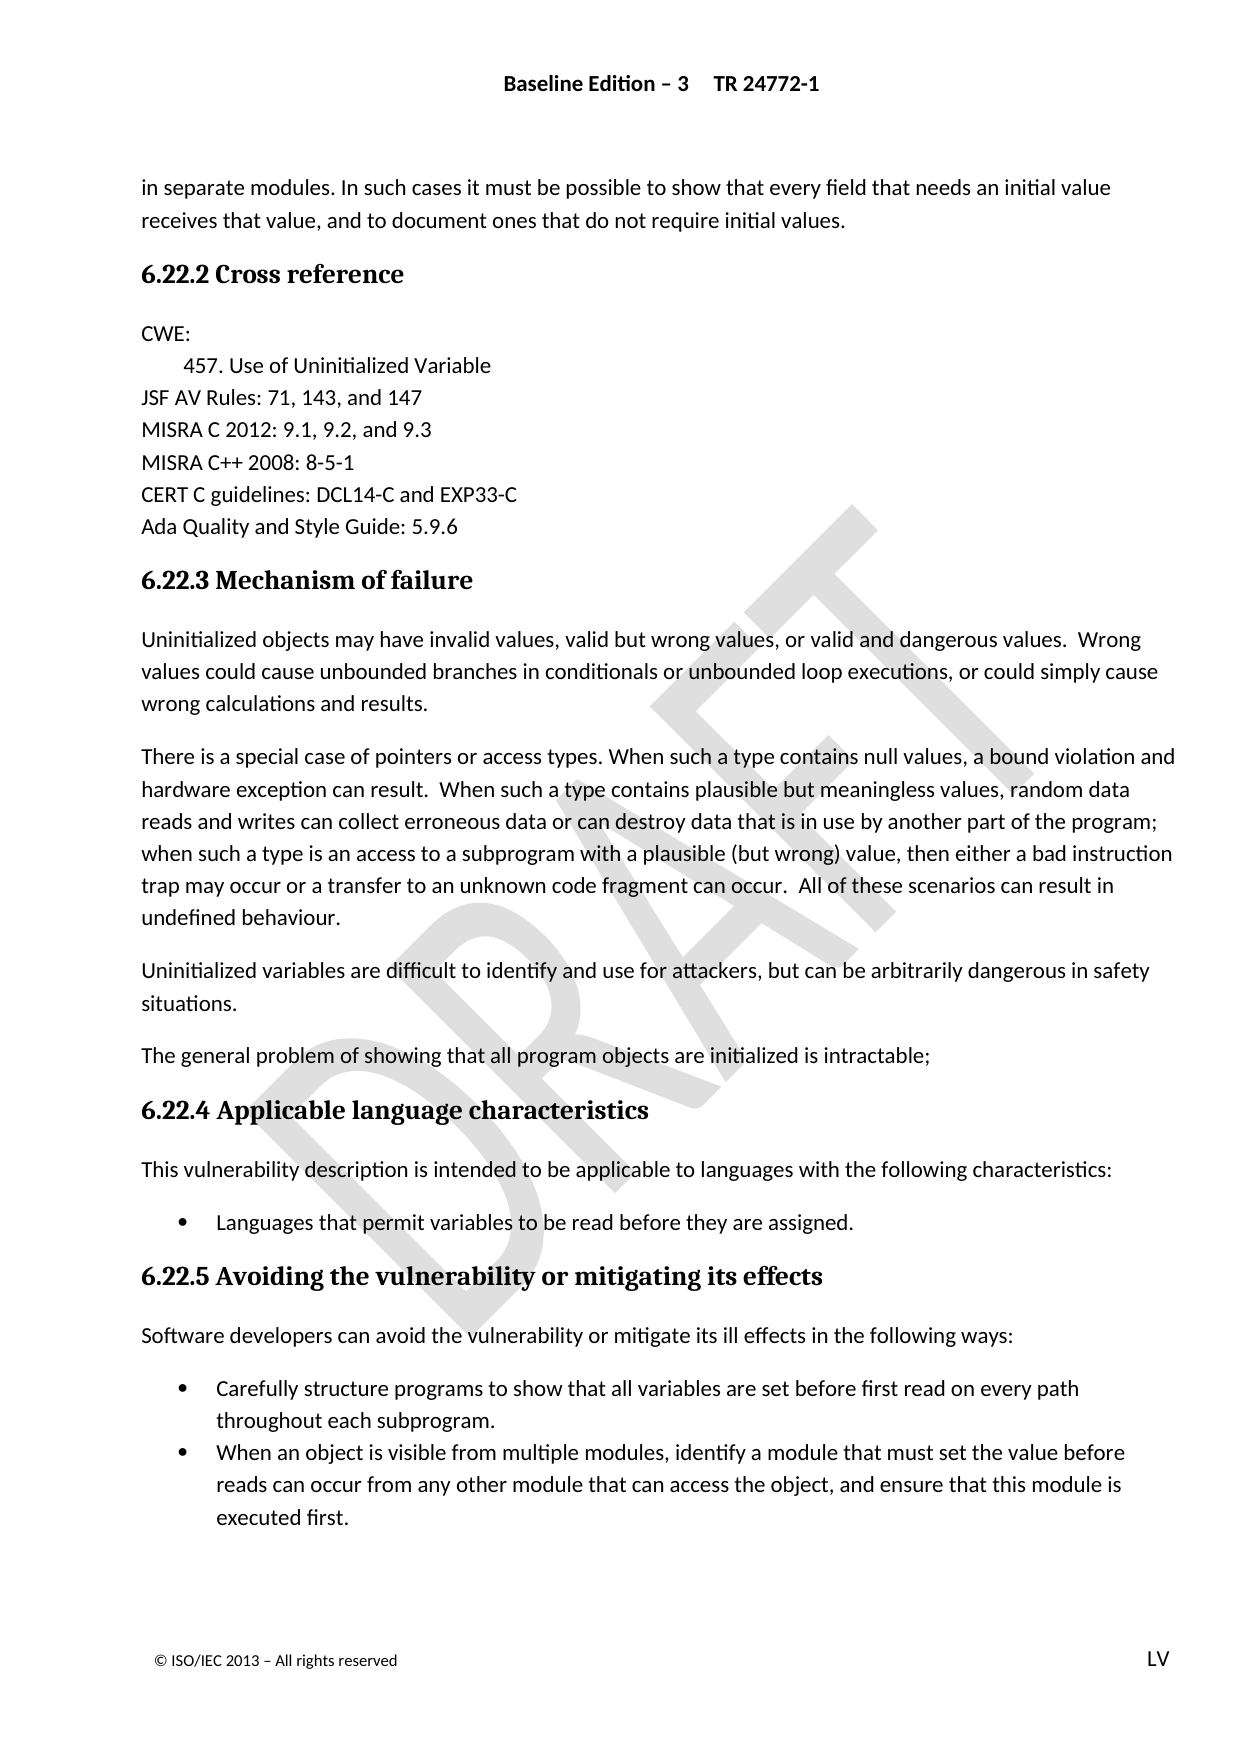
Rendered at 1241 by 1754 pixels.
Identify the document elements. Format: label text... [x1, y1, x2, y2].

list Languages that permit variables to be read before they are assigned. [178, 1208, 1182, 1236]
list Carefully structure programs to show that all variables are set before first read on every path throughout each subprogram. [178, 1374, 1182, 1434]
text MISRA C 2012: 9.1, 9.2, and 9.3 [141, 415, 1182, 443]
text 457. Use of Uninitialized Variable [183, 351, 1182, 379]
text This vulnerability description is intended to be applicable to languages with the following characteristics: [141, 1155, 1182, 1183]
subtitle 6.22.4 Applicable language characteristics [141, 1095, 1182, 1126]
text CERT C guidelines: DCL14-C and EXP33-C [141, 480, 1182, 508]
text Software developers can avoid the vulnerability or mitigate its ill effects in the following ways: [141, 1321, 1182, 1349]
text JSF AV Rules: 71, 143, and 147 [141, 383, 1182, 411]
text The general problem of showing that all program objects are initialized is intractable; [141, 1042, 1182, 1070]
subtitle 6.22.3 Mechanism of failure [141, 565, 1182, 596]
subtitle 6.22.5 Avoiding the vulnerability or mitigating its effects [141, 1261, 1182, 1292]
text MISRA C++ 2008: 8-5-1 [141, 448, 1182, 476]
text Uninitialized variables are difficult to identify and use for attackers, but can be arbitrarily dangerous in safety situations. [141, 956, 1182, 1017]
list When an object is visible from multiple modules, identify a module that must set the value before reads can occur from any other module that can access the object, and ensure that this module is executed first. [178, 1438, 1182, 1531]
text Uninitialized objects may have invalid values, valid but wrong values, or valid and dangerous values. Wrong values could cause unbounded branches in conditionals or unbounded loop executions, or could simply cause wrong calculations and results. [141, 625, 1182, 717]
text Ada Quality and Style Guide: 5.9.6 [141, 512, 1182, 540]
text CWE: [141, 319, 1182, 347]
text There is a special case of pointers or access types. When such a type contains null values, a bound violation and hardware exception can result. When such a type contains plausible but meaningless values, random data reads and writes can collect erroneous data or can destroy data that is in use by another part of the program; when such a type is an access to a subprogram with a plausible (but wrong) value, then either a bad instruction trap may occur or a transfer to an unknown code fragment can occur. All of these scenarios can result in undefined behaviour. [141, 742, 1182, 931]
subtitle 6.22.2 Cross reference [141, 259, 1182, 290]
